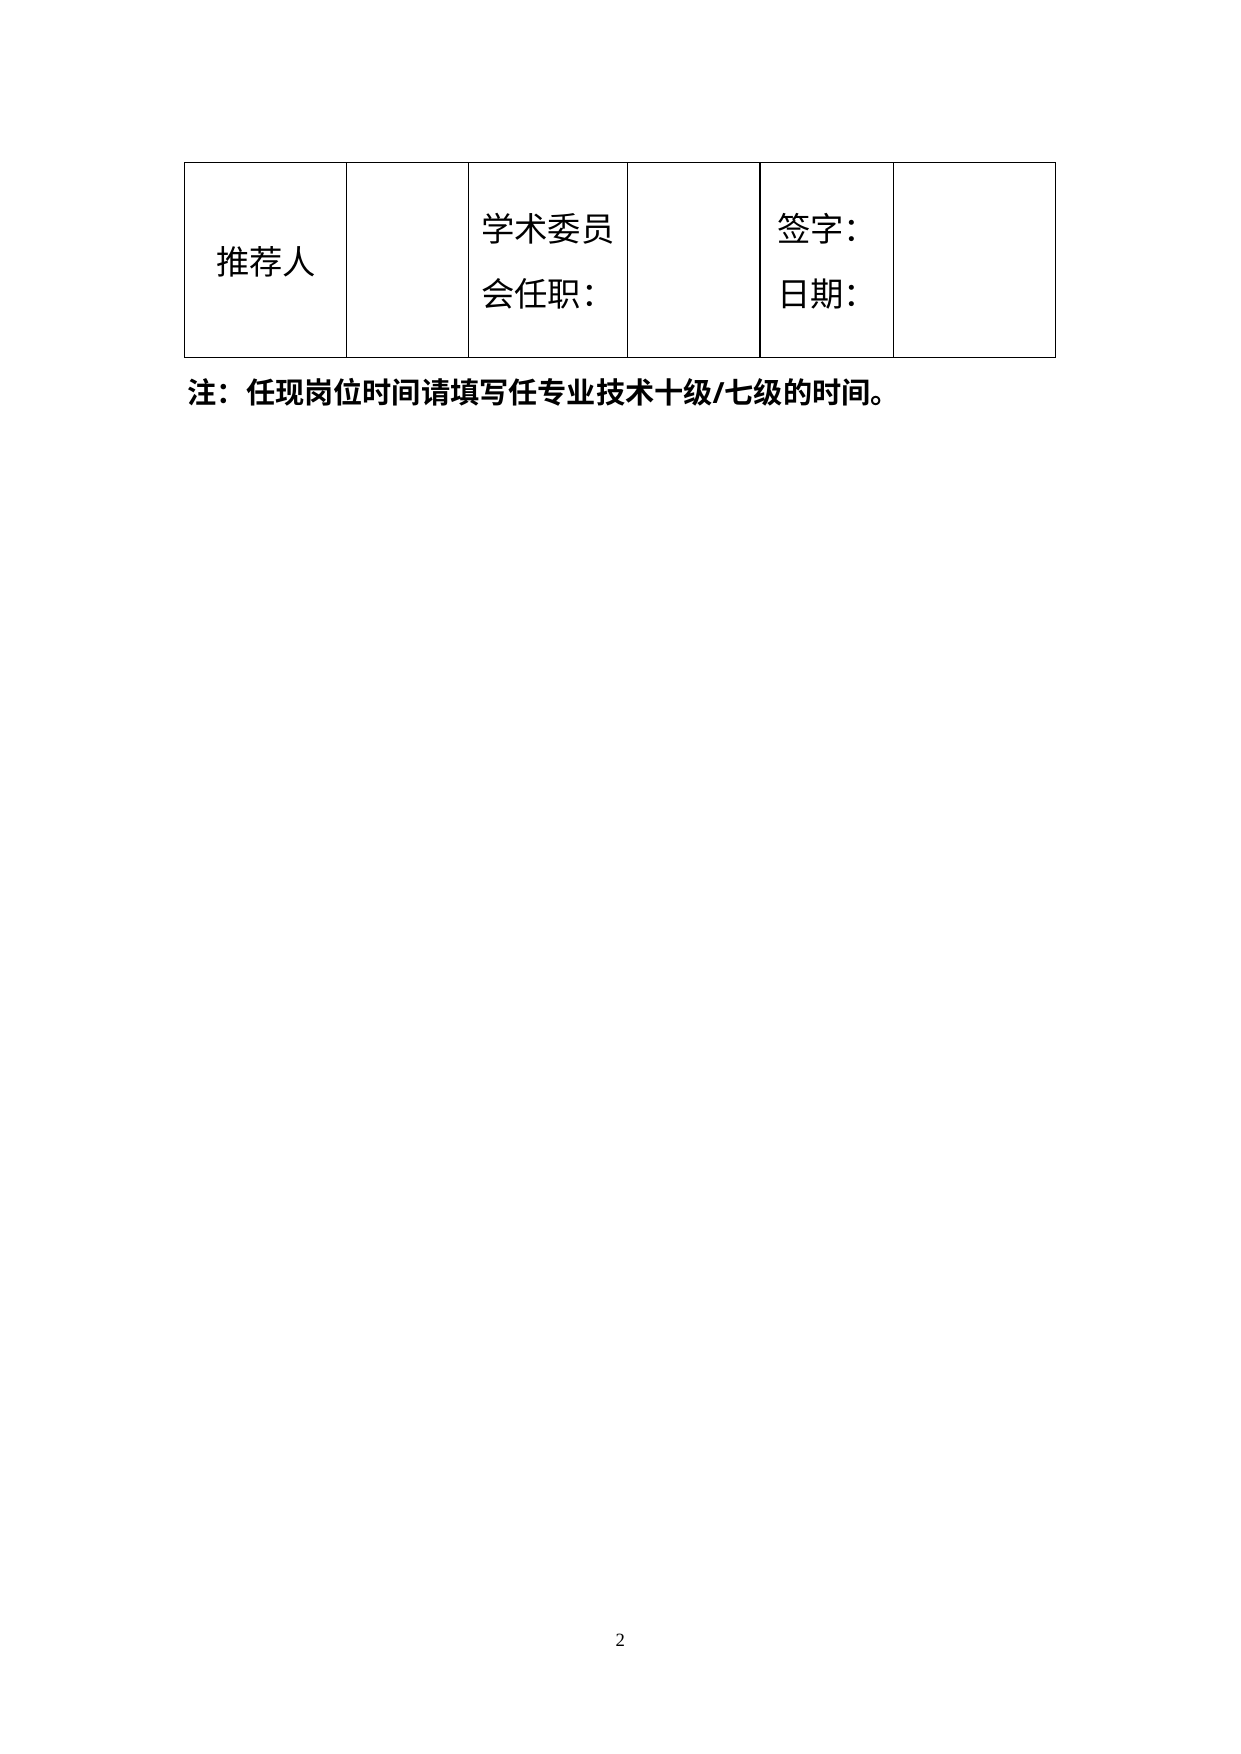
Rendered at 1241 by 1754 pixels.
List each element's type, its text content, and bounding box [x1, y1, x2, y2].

table_cell [894, 163, 1055, 357]
table_cell [347, 163, 468, 357]
table_cell 学术委员会任职： [469, 163, 627, 357]
text 注：任现岗位时间请填写任专业技术十级/七级的时间。 [187, 358, 1053, 423]
table_cell 推荐人 [185, 163, 346, 357]
table_cell 签字： 日期： [761, 163, 893, 357]
table_cell [628, 163, 759, 357]
